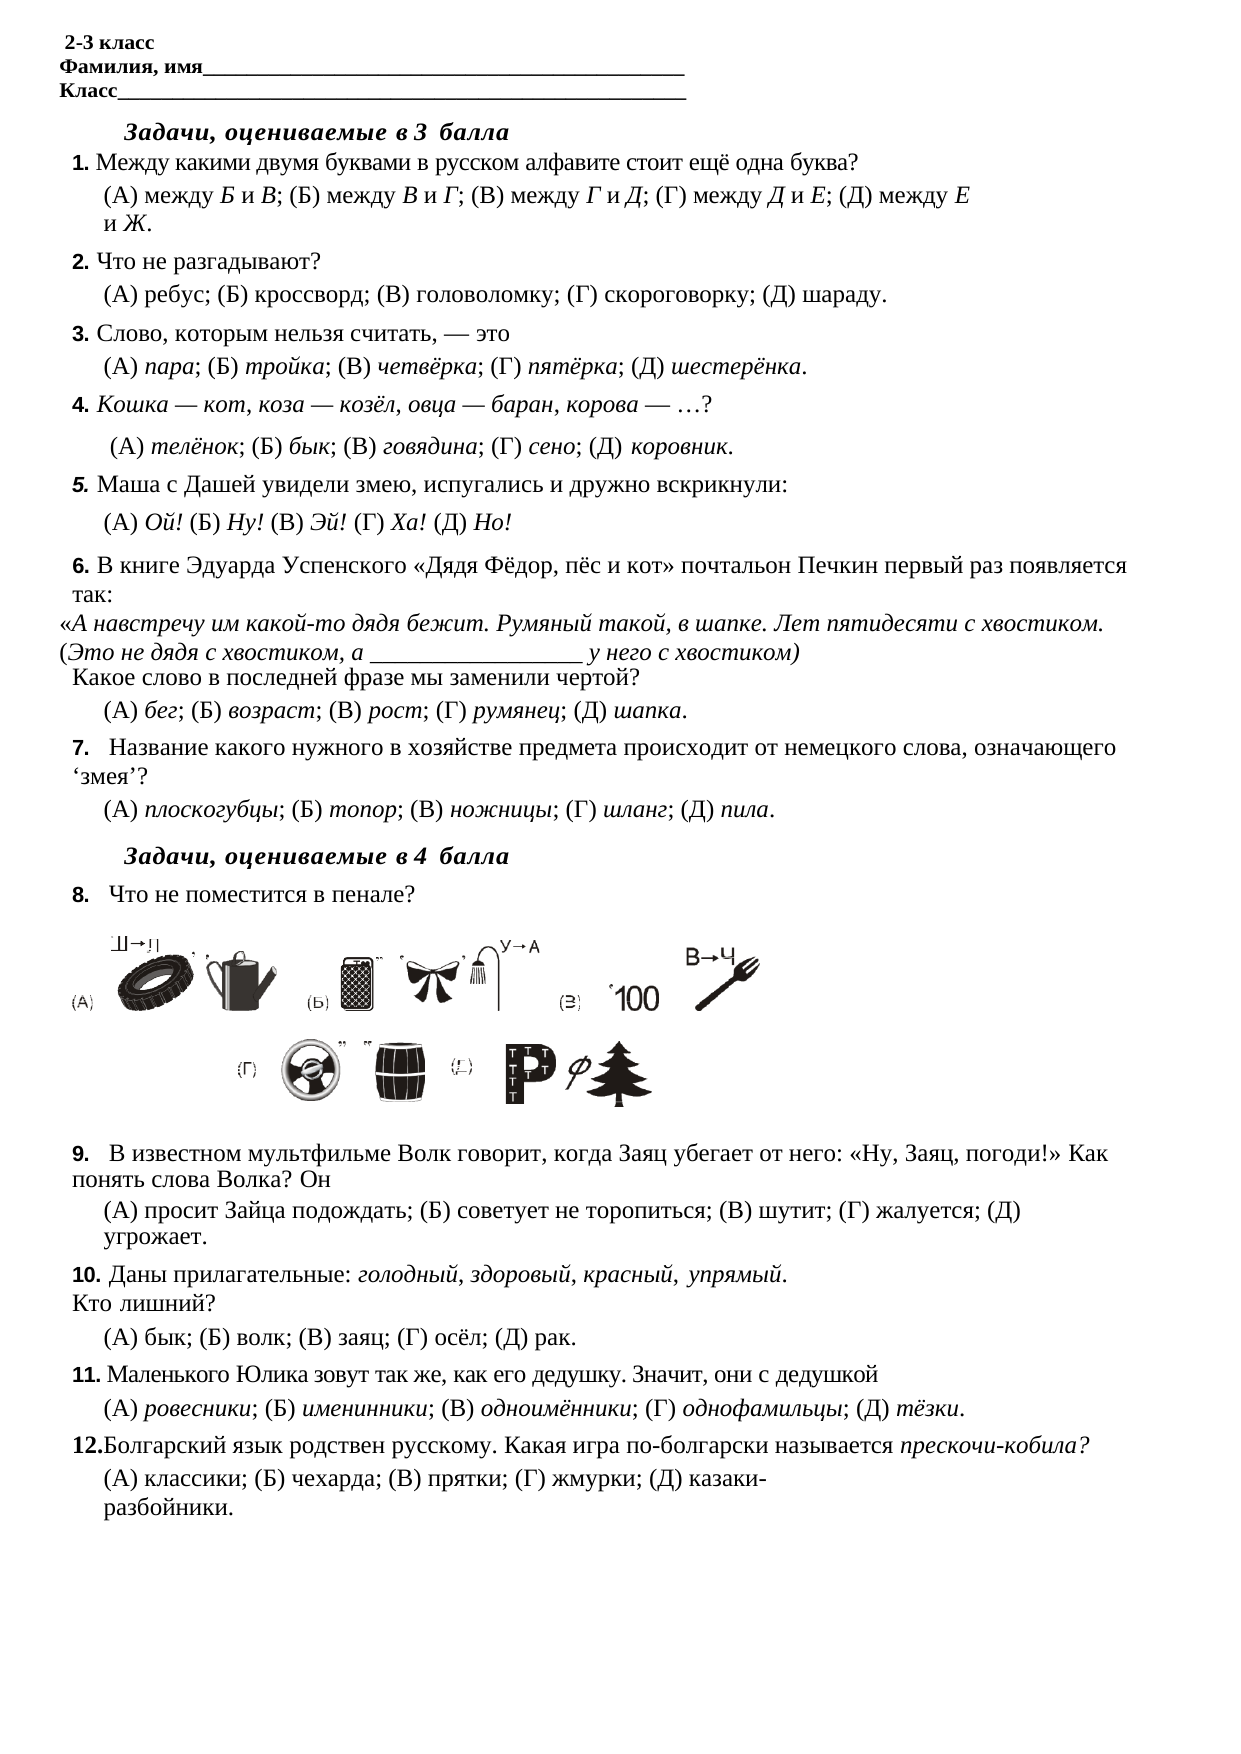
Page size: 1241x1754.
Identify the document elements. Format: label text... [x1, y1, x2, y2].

text (А) плоскогубцы; (Б) топор; (В) ножницы; (Г) шланг; (Д) пила. [103, 794, 1152, 823]
text 2-3 класс [59, 29, 1152, 54]
picture [505, 1044, 556, 1104]
picture [400, 940, 540, 1011]
text Кто лишний? [72, 1288, 1152, 1317]
list Между какими двумя буквами в русском алфавите стоит ещё одна буква? [72, 147, 1133, 175]
picture [363, 1041, 425, 1102]
picture [451, 1058, 472, 1075]
list Слово, которым нельзя считать, — это [72, 318, 1152, 346]
text (А) просит Зайца подождать; (Б) советует не торопиться; (В) шутит; (Г) жалуется; (Д) угрожает. [103, 1197, 1079, 1250]
subtitle Задачи, оцениваемые в 4 балла [124, 841, 1152, 870]
picture [206, 951, 277, 1011]
picture [565, 1041, 652, 1107]
text (А) пара; (Б) тройка; (В) четвёрка; (Г) пятёрка; (Д) шестерёнка. [103, 351, 1152, 380]
picture [281, 1039, 346, 1101]
text (А) бег; (Б) возраст; (В) рост; (Г) румянец; (Д) шапка. [103, 695, 1152, 723]
list (А) Ой! (Б) Ну! (В) Эй! (Г) Ха! (Д) Но! [103, 507, 1107, 536]
text (А) ровесники; (Б) именинники; (В) одноимённики; (Г) однофамильцы; (Д) тёзки. [103, 1393, 1003, 1421]
text Класс____________________________________________________ [59, 78, 1152, 102]
list (А) телёнок; (Б) бык; (В) говядина; (Г) сено; (Д) коровник. [103, 431, 1076, 460]
picture [111, 936, 195, 1011]
picture [238, 1062, 256, 1078]
list Даны прилагательные: голодный, здоровый, красный, упрямый. [72, 1259, 1152, 1288]
picture [609, 984, 659, 1011]
list В книге Эдуарда Успенского «Дядя Фёдор, пёс и кот» почтальон Печкин первый раз появляется так: [72, 551, 1132, 608]
picture [72, 995, 93, 1011]
text (А) между Б и В; (Б) между В и Г; (В) между Г и Д; (Г) между Д и Е; (Д) между Е и Ж. [103, 180, 985, 237]
list Что не разгадывают? [72, 246, 1152, 275]
list Название какого нужного в хозяйстве предмета происходит от немецкого слова, означающего ‘змея’? [72, 732, 1147, 789]
text (А) бык; (Б) волк; (В) заяц; (Г) осёл; (Д) рак. [103, 1322, 1152, 1350]
list В известном мультфильме Волк говорит, когда Заяц убегает от него: «Ну, Заяц, погоди!» Как понять слова Волка? Он [72, 1141, 1147, 1193]
list Что не поместится в пенале? [72, 879, 1152, 908]
text Какое слово в последней фразе мы заменили чертой? [72, 666, 1152, 690]
list 12.Болгарский язык родствен русскому. Какая игра по-болгарски называется прескочи-кобила? [72, 1430, 1147, 1459]
list Кошка — кот, коза — козёл, овца — баран, корова — …? [72, 389, 1076, 417]
picture [560, 995, 580, 1011]
text Фамилия, имя____________________________________________ [59, 54, 1152, 78]
text (А) классики; (Б) чехарда; (В) прятки; (Г) жмурки; (Д) казаки-разбойники. [103, 1463, 864, 1521]
picture [340, 957, 383, 1011]
text (А) ребус; (Б) кроссворд; (В) головоломку; (Г) скороговорку; (Д) шараду. [103, 279, 907, 308]
text «А навстречу им какой-то дядя бежит. Румяный такой, в шапке. Лет пятидесяти с хвостиком. (Это не дядя с хвостиком, а _________________ у него с хвостиком) [59, 608, 1152, 666]
list Маленького Юлика зовут так же, как его дедушку. Значит, они с дедушкой [72, 1359, 1148, 1388]
subtitle Задачи, оцениваемые в 3 балла [124, 117, 1152, 146]
list Маша с Дашей увидели змею, испугались и дружно вскрикнули: [72, 469, 1107, 498]
picture [307, 995, 329, 1011]
picture [686, 947, 760, 1011]
